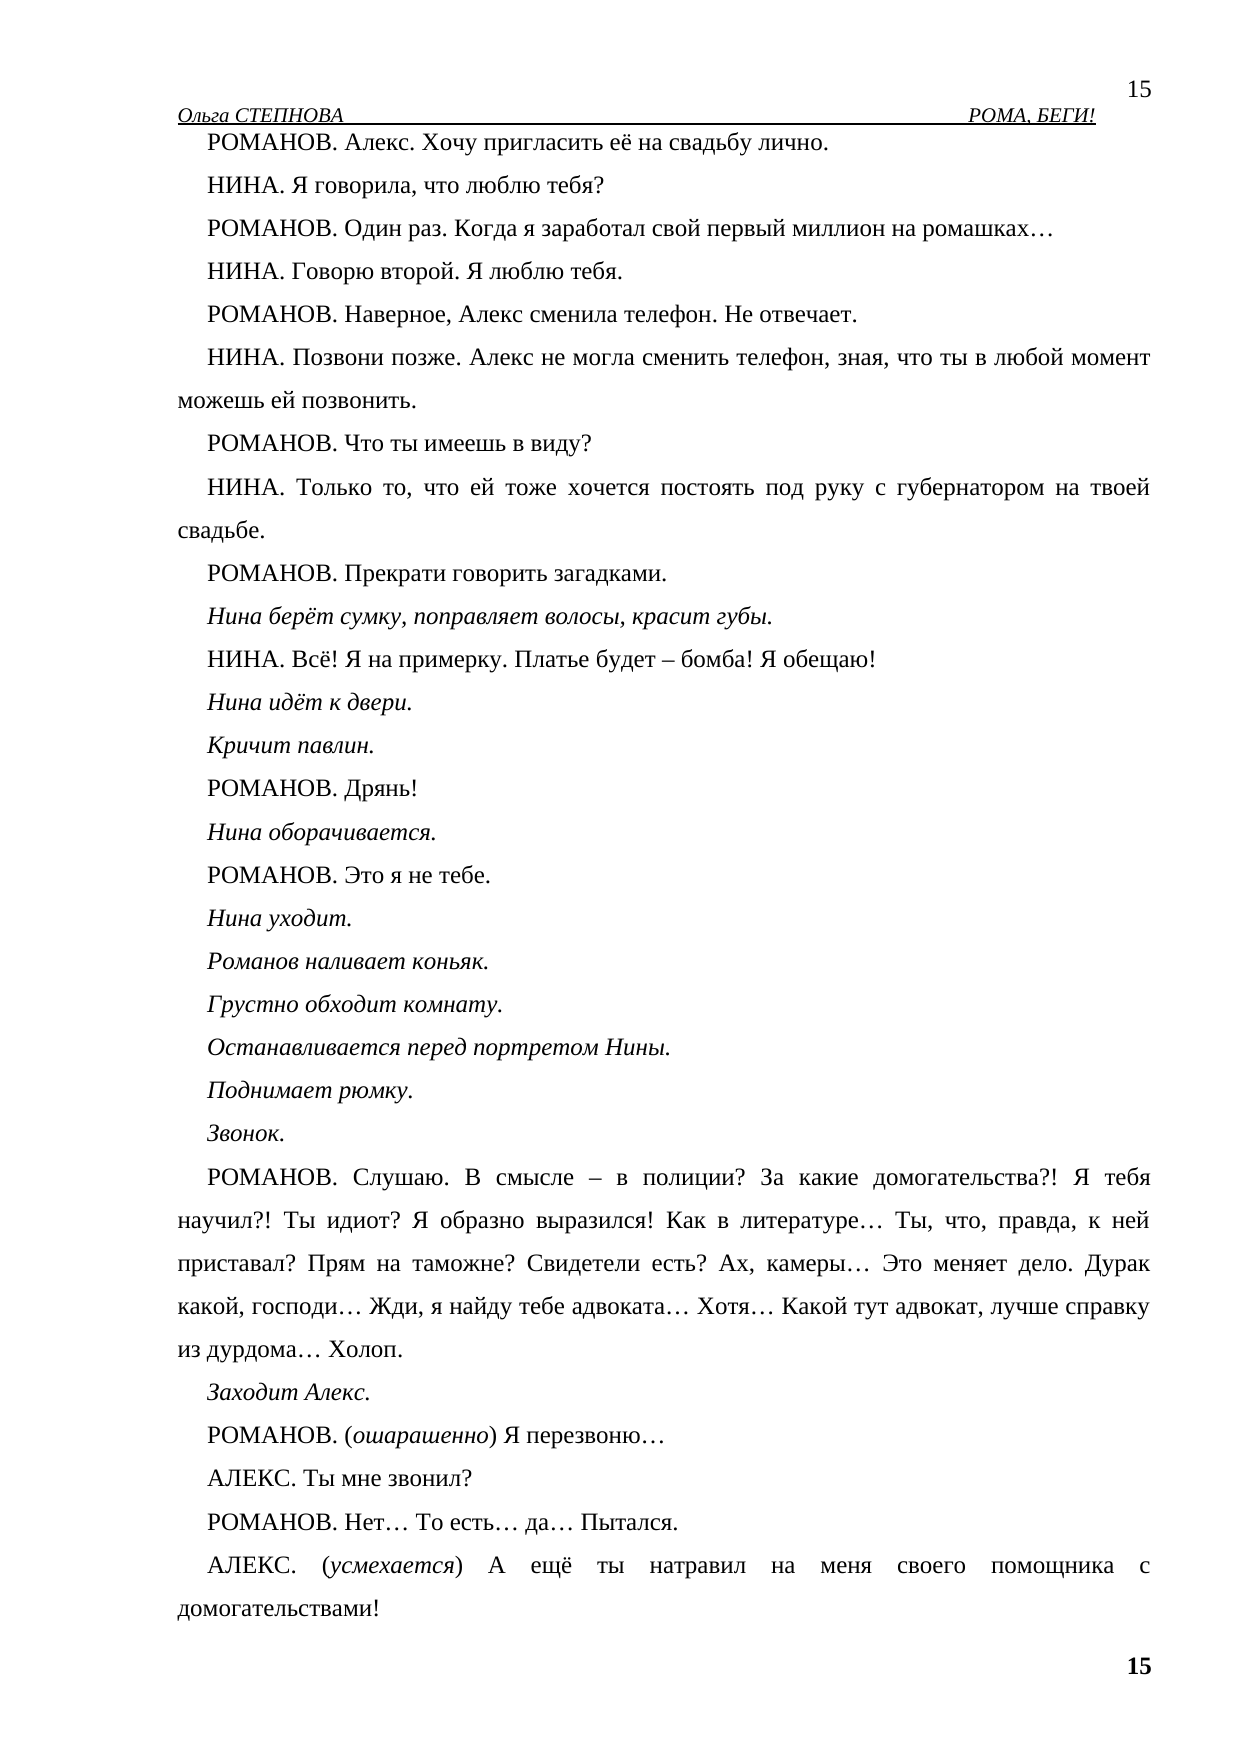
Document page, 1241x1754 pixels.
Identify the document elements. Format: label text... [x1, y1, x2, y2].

text РОМАНОВ. Прекрати говорить загадками. [177, 558, 1152, 587]
text НИНА. Всё! Я на примерку. Платье будет – бомба! Я обещаю! [177, 644, 1152, 673]
text Нина уходит. [177, 903, 1152, 932]
text РОМАНОВ. Дрянь! [177, 773, 1152, 802]
text Останавливается перед портретом Нины. [177, 1032, 1152, 1061]
text Нина оборачивается. [177, 817, 1152, 845]
text РОМАНОВ. Наверное, Алекс сменила телефон. Не отвечает. [177, 299, 1152, 328]
text РОМАНОВ. Алекс. Хочу пригласить её на свадьбу лично. [177, 127, 1152, 155]
text Кричит павлин. [177, 730, 1152, 759]
text АЛЕКС. (усмехается) А ещё ты натравил на меня своего помощника с домогательствами! [177, 1550, 1152, 1622]
text Грустно обходит комнату. [177, 989, 1152, 1018]
text РОМАНОВ. (ошарашенно) Я перезвоню… [177, 1420, 1152, 1449]
text Звонок. [177, 1118, 1152, 1147]
text НИНА. Позвони позже. Алекс не могла сменить телефон, зная, что ты в любой момент можешь ей позвонить. [177, 342, 1152, 414]
text РОМАНОВ. Это я не тебе. [177, 860, 1152, 888]
text Нина идёт к двери. [177, 687, 1152, 716]
text РОМАНОВ. Один раз. Когда я заработал свой первый миллион на ромашках… [177, 213, 1152, 242]
text РОМАНОВ. Что ты имеешь в виду? [177, 428, 1152, 457]
text НИНА. Говорю второй. Я люблю тебя. [177, 256, 1152, 285]
text НИНА. Я говорила, что люблю тебя? [177, 170, 1152, 198]
text АЛЕКС. Ты мне звонил? [177, 1463, 1152, 1492]
text Романов наливает коньяк. [177, 946, 1152, 975]
text Поднимает рюмку. [177, 1075, 1152, 1104]
text РОМАНОВ. Слушаю. В смысле – в полиции? За какие домогательства?! Я тебя научил?! Ты идиот? Я образно выразился! Как в литературе… Ты, что, правда, к ней приставал? Прям на таможне? Свидетели есть? Ах, камеры… Это меняет дело. Дурак какой, господи… Жди, я найду тебе адвоката… Хотя… Какой тут адвокат, лучше справку из дурдома… Холоп. [177, 1162, 1152, 1363]
text Заходит Алекс. [177, 1377, 1152, 1406]
text Нина берёт сумку, поправляет волосы, красит губы. [177, 601, 1152, 630]
text НИНА. Только то, что ей тоже хочется постоять под руку с губернатором на твоей свадьбе. [177, 472, 1152, 543]
text РОМАНОВ. Нет… То есть… да… Пытался. [177, 1507, 1152, 1535]
